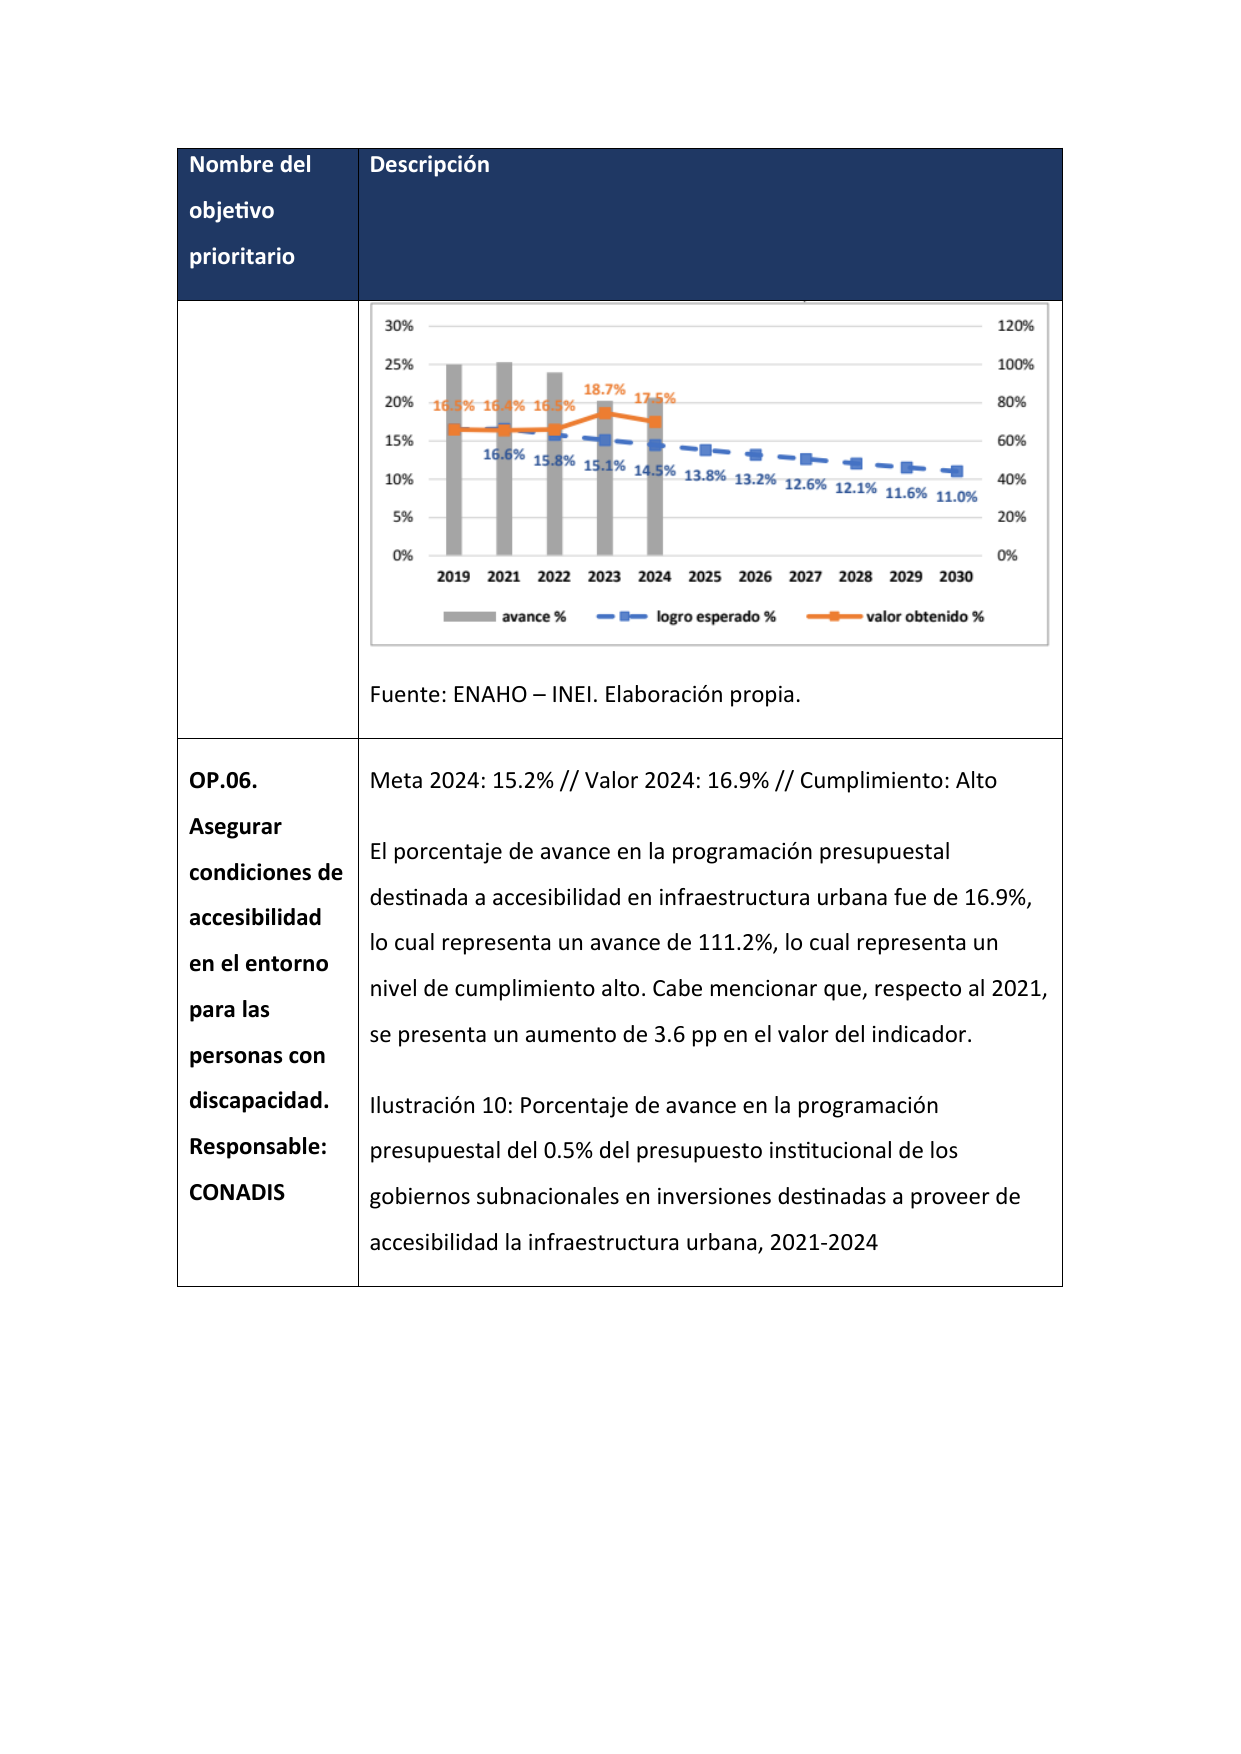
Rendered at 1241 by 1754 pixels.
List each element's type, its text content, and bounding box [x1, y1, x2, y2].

table_header Descripción [359, 149, 1062, 300]
table_header Nombre del objetivo prioritario [178, 149, 358, 300]
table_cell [178, 739, 358, 1286]
picture [369, 301, 1052, 648]
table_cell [359, 301, 1062, 738]
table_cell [359, 739, 1062, 1286]
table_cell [178, 301, 358, 738]
